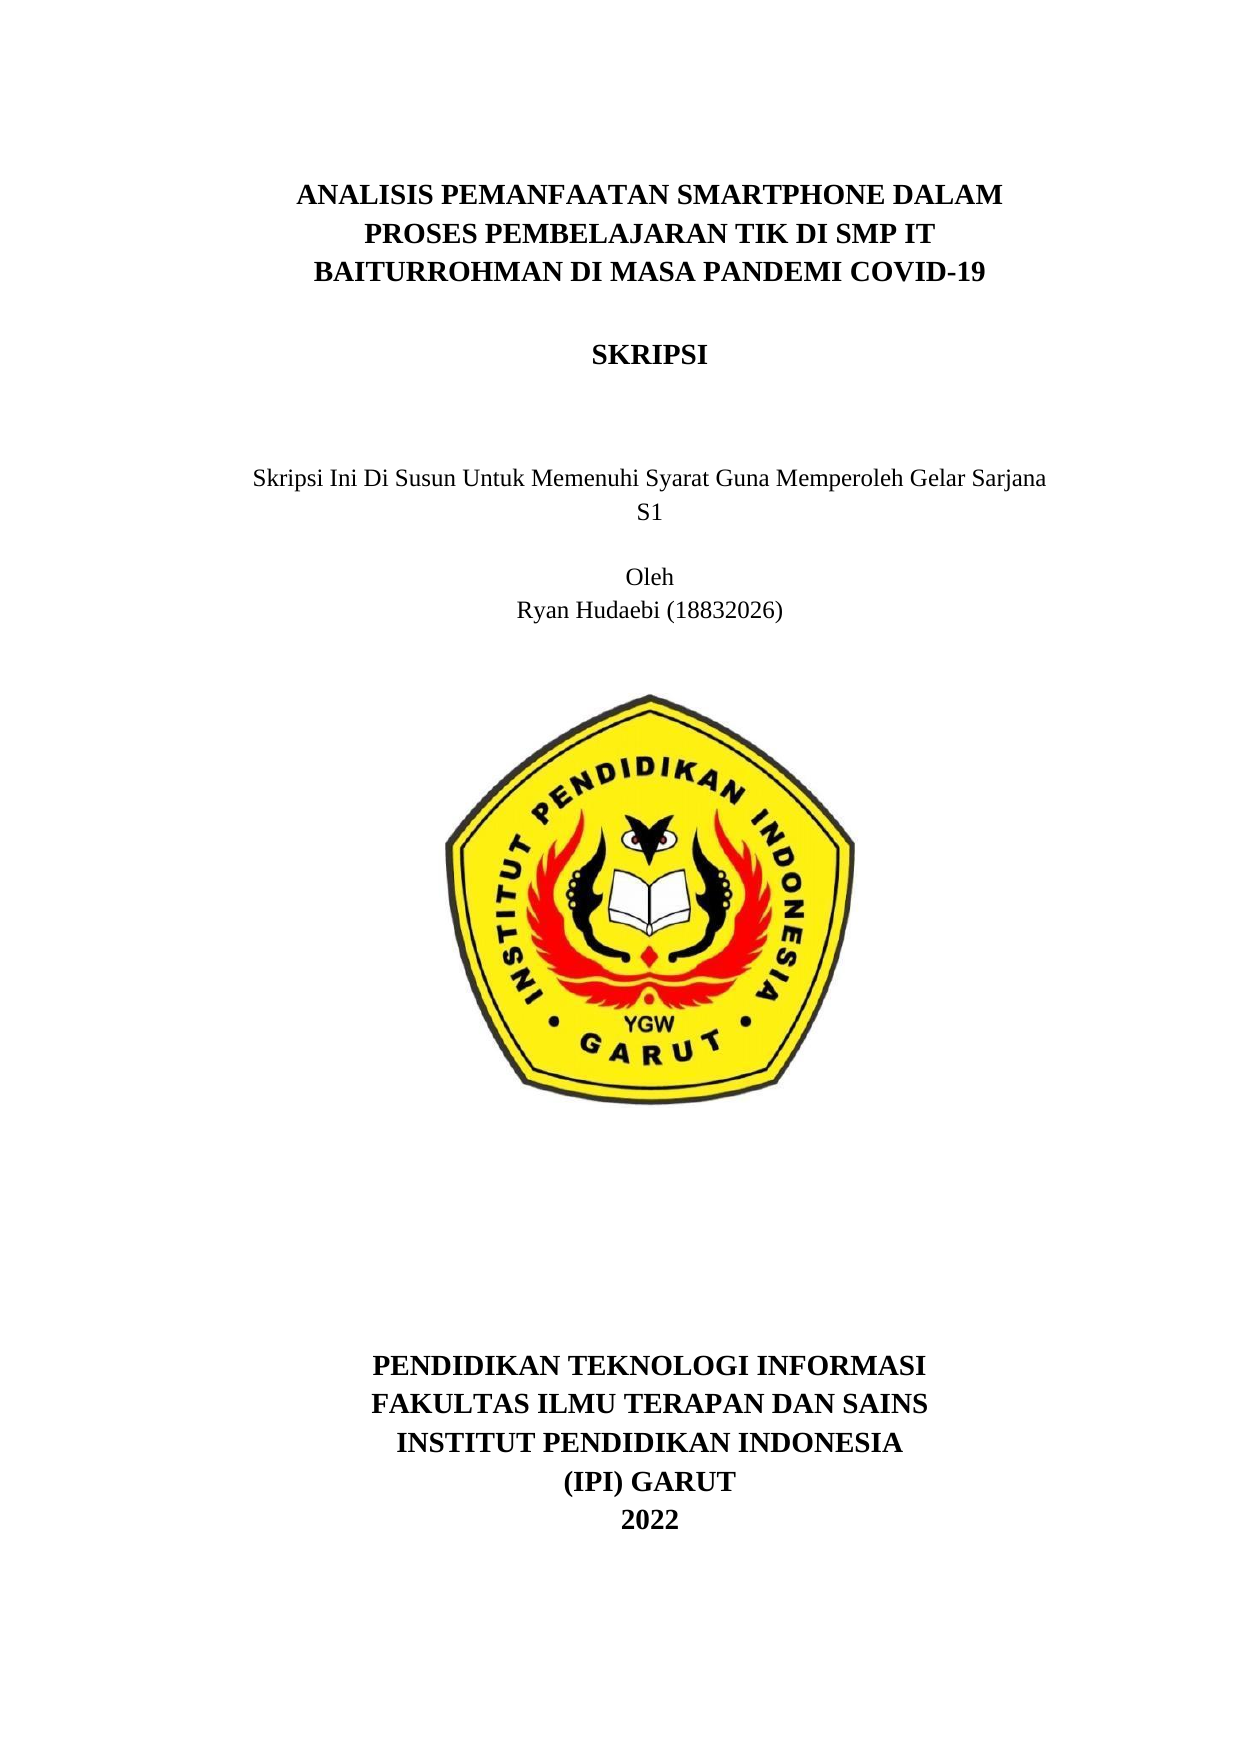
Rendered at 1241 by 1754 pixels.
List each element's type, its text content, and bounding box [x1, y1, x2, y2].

text 2022 [236, 1502, 1063, 1536]
text FAKULTAS ILMU TERAPAN DAN SAINS [236, 1387, 1063, 1420]
text Skripsi Ini Di Susun Untuk Memenuhi Syarat Guna Memperoleh Gelar Sarjana S1 [236, 463, 1063, 525]
picture [438, 693, 861, 1108]
text INSTITUT PENDIDIKAN INDONESIA [236, 1425, 1063, 1459]
text (IPI) GARUT [236, 1464, 1063, 1497]
text PENDIDIKAN TEKNOLOGI INFORMASI [236, 1348, 1063, 1382]
text Oleh [236, 562, 1063, 591]
text SKRIPSI [236, 337, 1063, 370]
text Ryan Hudaebi (18832026) [236, 595, 1063, 623]
text ANALISIS PEMANFAATAN SMARTPHONE DALAM PROSES PEMBELAJARAN TIK DI SMP IT BAITURROHMAN DI MASA PANDEMI COVID-19 [236, 177, 1063, 288]
